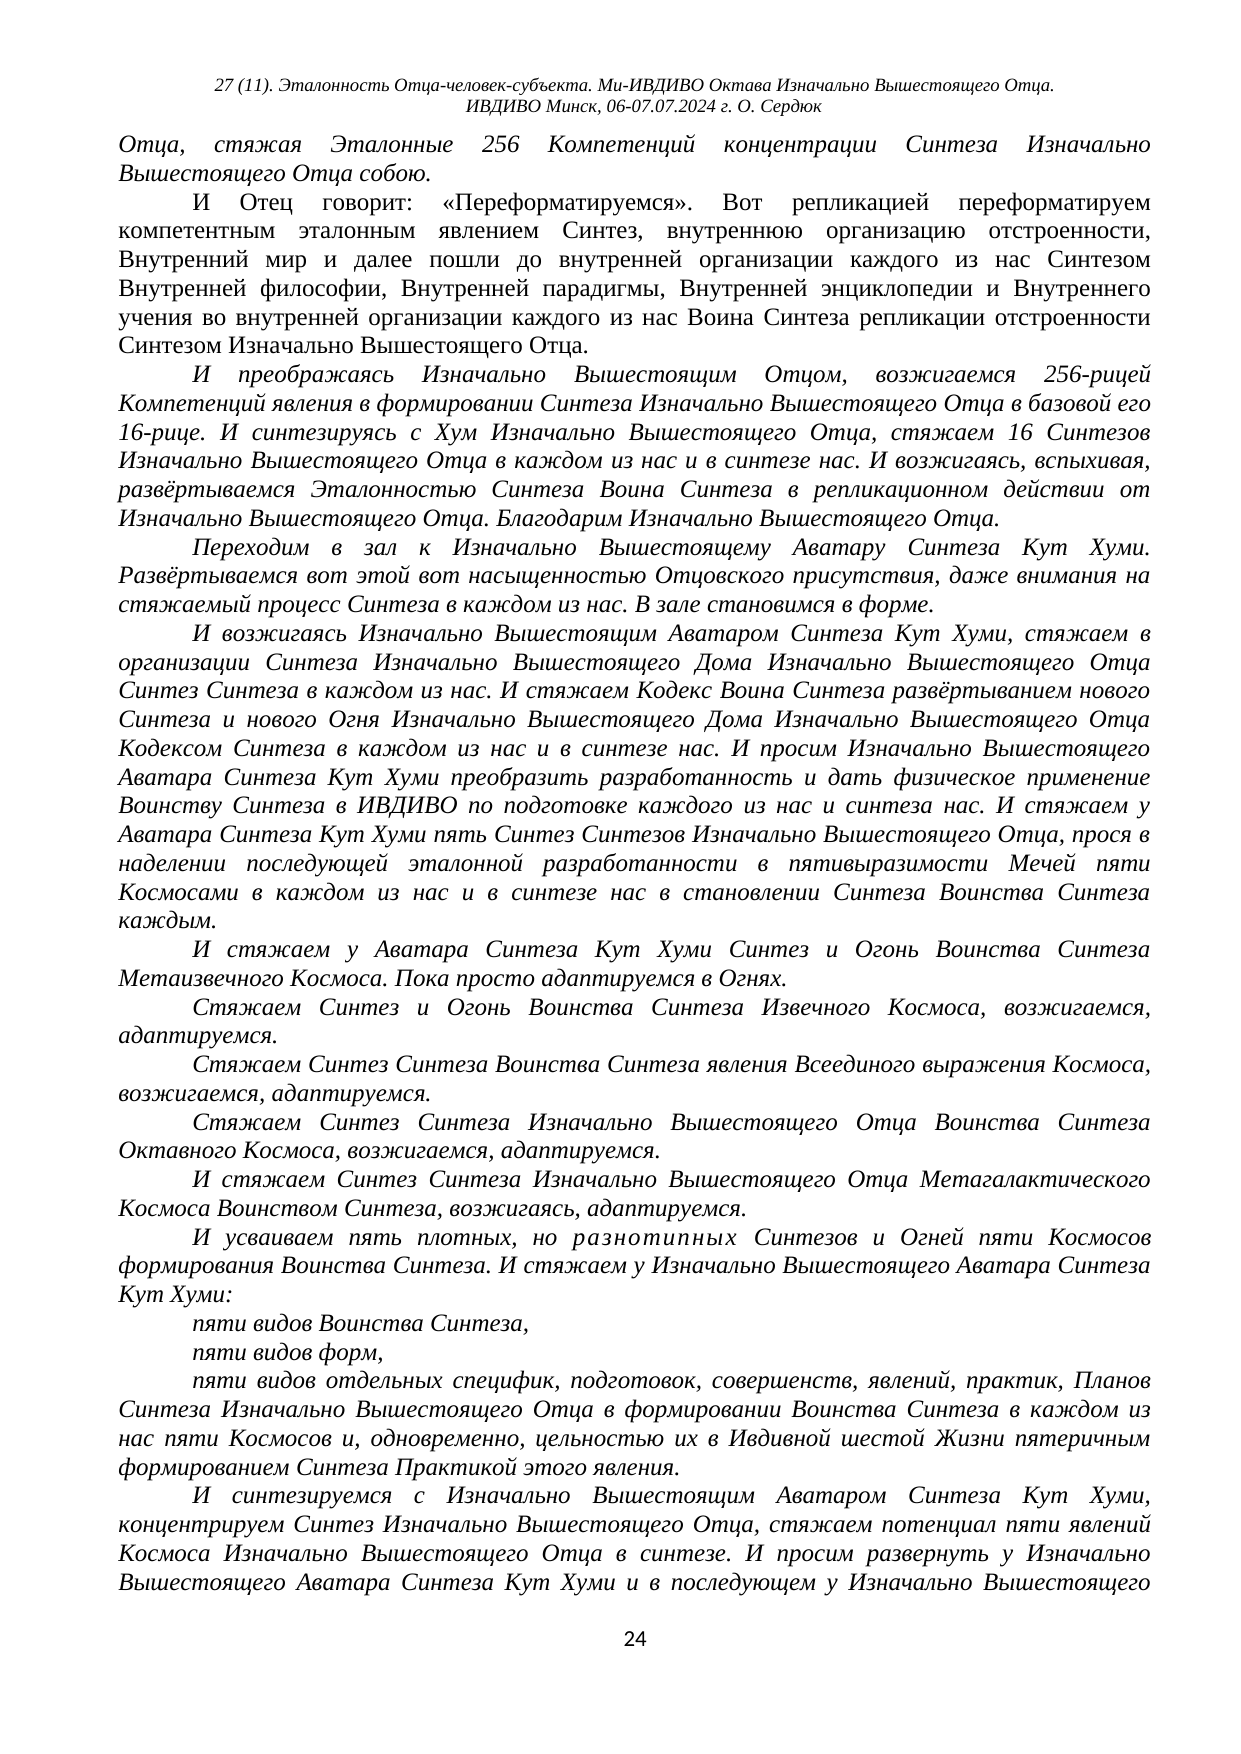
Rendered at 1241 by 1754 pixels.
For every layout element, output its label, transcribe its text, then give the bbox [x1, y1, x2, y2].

text И Отец говорит: «Переформатируемся». Вот репликацией переформатируем компетентным эталонным явлением Синтез, внутреннюю организацию отстроенности, Внутренний мир и далее пошли до внутренней организации каждого из нас Синтезом Внутренней философии, Внутренней парадигмы, Внутренней энциклопедии и Внутреннего учения во внутренней организации каждого из нас Воина Синтеза репликации отстроенности Синтезом Изначально Вышестоящего Отца. [118, 187, 1152, 359]
text И возжигаясь Изначально Вышестоящим Аватаром Синтеза Кут Хуми, стяжаем в организации Синтеза Изначально Вышестоящего Дома Изначально Вышестоящего Отца Синтез Синтеза в каждом из нас. И стяжаем Кодекс Воина Синтеза развёртыванием нового Синтеза и нового Огня Изначально Вышестоящего Дома Изначально Вышестоящего Отца Кодексом Синтеза в каждом из нас и в синтезе нас. И просим Изначально Вышестоящего Аватара Синтеза Кут Хуми преобразить разработанность и дать физическое применение Воинству Синтеза в ИВДИВО по подготовке каждого из нас и синтеза нас. И стяжаем у Аватара Синтеза Кут Хуми пять Синтез Синтезов Изначально Вышестоящего Отца, прося в наделении последующей эталонной разработанности в пятивыразимости Мечей пяти Космосами в каждом из нас и в синтезе нас в становлении Синтеза Воинства Синтеза каждым. [118, 618, 1152, 934]
text пяти видов Воинства Синтеза, [118, 1308, 1152, 1337]
text Стяжаем Синтез Синтеза Воинства Синтеза явления Всеединого выражения Космоса, возжигаемся, адаптируемся. [118, 1049, 1152, 1107]
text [118, 1481, 1152, 1596]
text Переходим в зал к Изначально Вышестоящему Аватару Синтеза Кут Хуми. Развёртываемся вот этой вот насыщенностью Отцовского присутствия, даже внимания на стяжаемый процесс Синтеза в каждом из нас. В зале становимся в форме. [118, 532, 1152, 618]
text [118, 129, 1152, 187]
text И преображаясь Изначально Вышестоящим Отцом, возжигаемся 256-рицей Компетенций явления в формировании Синтеза Изначально Вышестоящего Отца в базовой его 16-рице. И синтезируясь с Хум Изначально Вышестоящего Отца, стяжаем 16 Синтезов Изначально Вышестоящего Отца в каждом из нас и в синтезе нас. И возжигаясь, вспыхивая, развёртываемся Эталонностью Синтеза Воина Синтеза в репликационном действии от Изначально Вышестоящего Отца. Благодарим Изначально Вышестоящего Отца. [118, 359, 1152, 532]
text пяти видов отдельных специфик, подготовок, совершенств, явлений, практик, Планов Синтеза Изначально Вышестоящего Отца в формировании Воинства Синтеза в каждом из нас пяти Космосов и, одновременно, цельностью их в Ивдивной шестой Жизни пятеричным формированием Синтеза Практикой этого явления. [118, 1366, 1152, 1481]
text пяти видов форм, [118, 1337, 1152, 1366]
text Стяжаем Синтез и Огонь Воинства Синтеза Извечного Космоса, возжигаемся, адаптируемся. [118, 992, 1152, 1049]
text Стяжаем Синтез Синтеза Изначально Вышестоящего Отца Воинства Синтеза Октавного Космоса, возжигаемся, адаптируемся. [118, 1107, 1152, 1164]
text И усваиваем пять плотных, но разнотипных Синтезов и Огней пяти Космосов формирования Воинства Синтеза. И стяжаем у Изначально Вышестоящего Аватара Синтеза Кут Хуми: [118, 1222, 1152, 1308]
text И стяжаем у Аватара Синтеза Кут Хуми Синтез и Огонь Воинства Синтеза Метаизвечного Космоса. Пока просто адаптируемся в Огнях. [118, 934, 1152, 992]
text И стяжаем Синтез Синтеза Изначально Вышестоящего Отца Метагалактического Космоса Воинством Синтеза, возжигаясь, адаптируемся. [118, 1164, 1152, 1222]
